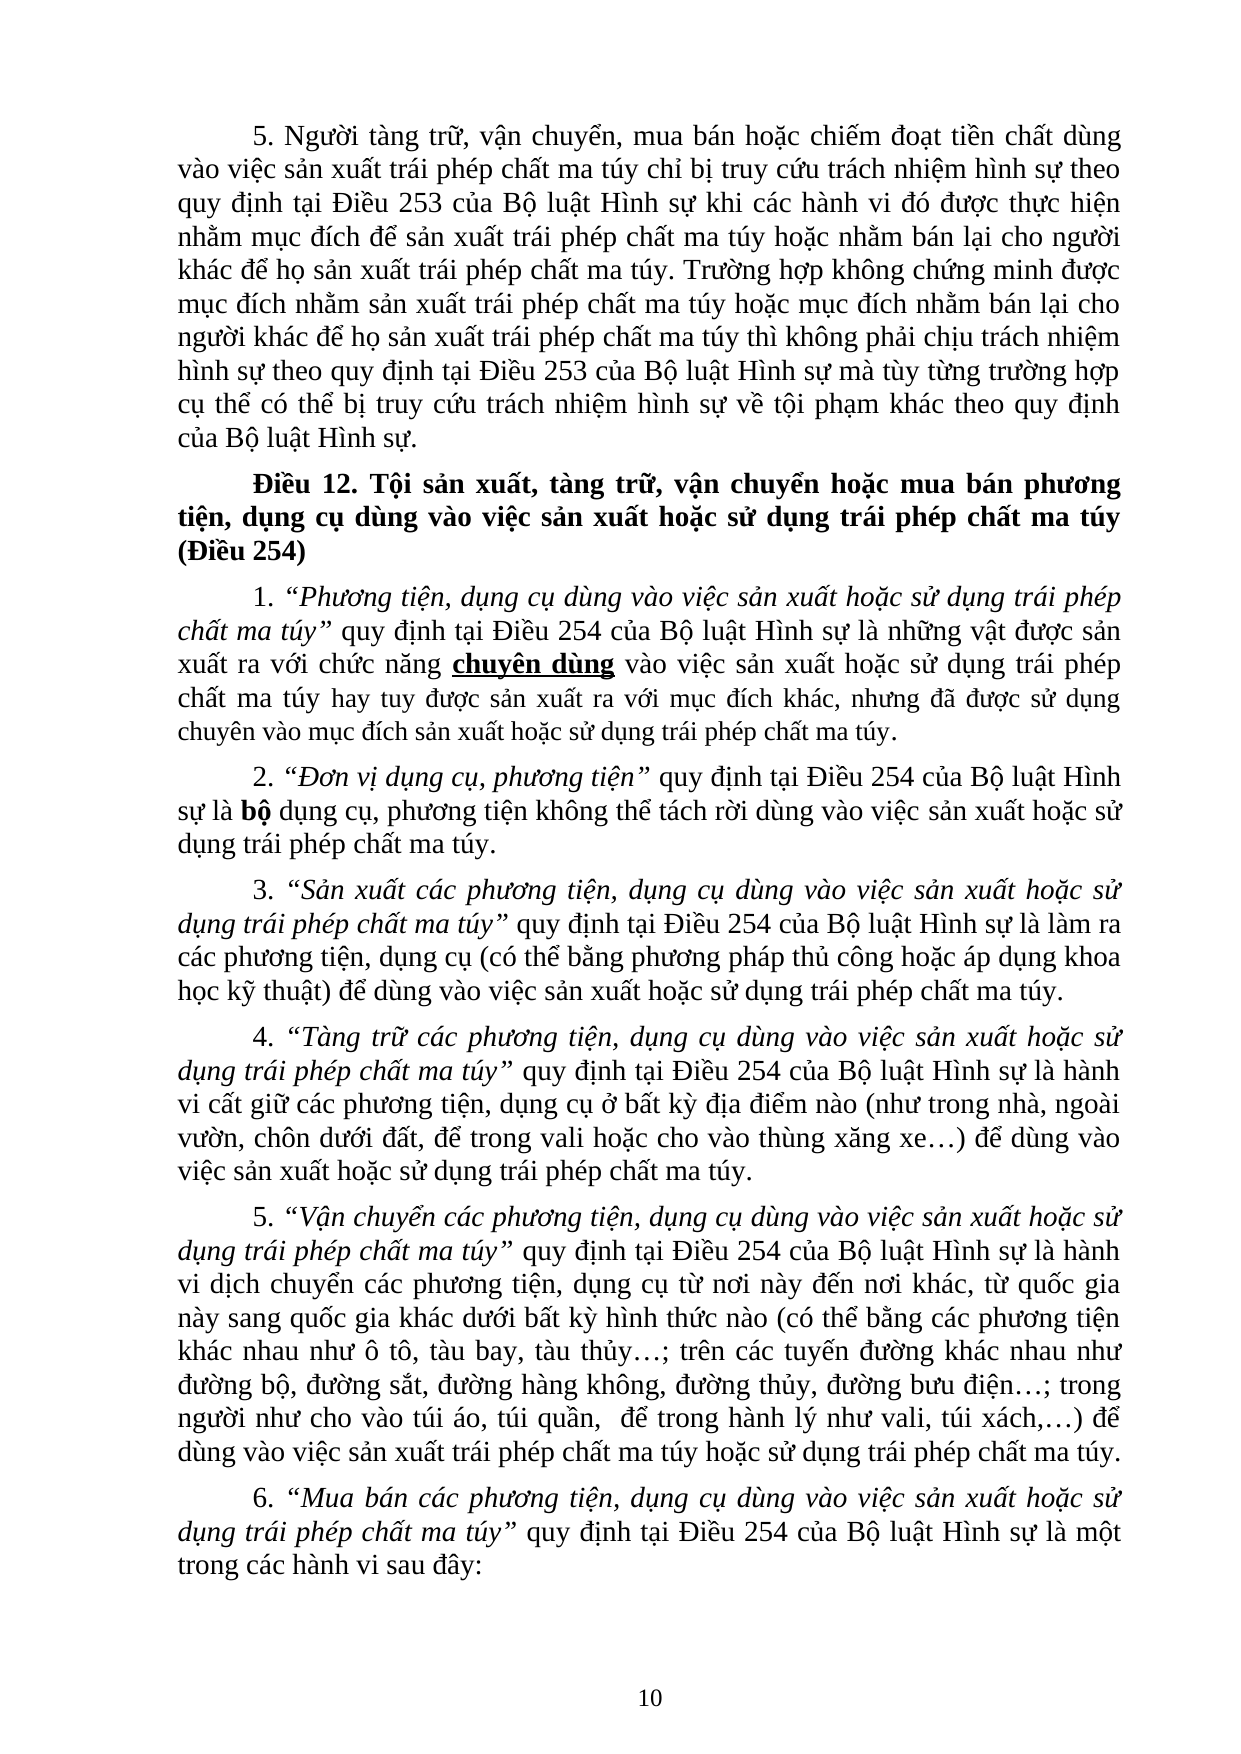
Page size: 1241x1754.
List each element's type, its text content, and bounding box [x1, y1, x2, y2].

text 6. “Mua bán các phương tiện, dụng cụ dùng vào việc sản xuất hoặc sử dụng trái phép chất ma túy” quy định tại Điều 254 của Bộ luật Hình sự là một trong các hành vi sau đây: [177, 1480, 1122, 1581]
text 5. “Vận chuyển các phương tiện, dụng cụ dùng vào việc sản xuất hoặc sử dụng trái phép chất ma túy” quy định tại Điều 254 của Bộ luật Hình sự là hành vi dịch chuyển các phương tiện, dụng cụ từ nơi này đến nơi khác, từ quốc gia này sang quốc gia khác dưới bất kỳ hình thức nào (có thể bằng các phương tiện khác nhau như ô tô, tàu bay, tàu thủy…; trên các tuyến đường khác nhau như đường bộ, đường sắt, đường hàng không, đường thủy, đường bưu điện…; trong người như cho vào túi áo, túi quần, để trong hành lý như vali, túi xách,…) để dùng vào việc sản xuất trái phép chất ma túy hoặc sử dụng trái phép chất ma túy. [177, 1199, 1122, 1468]
text 1. “Phương tiện, dụng cụ dùng vào việc sản xuất hoặc sử dụng trái phép chất ma túy” quy định tại Điều 254 của Bộ luật Hình sự là những vật được sản xuất ra với chức năng chuyên dùng vào việc sản xuất hoặc sử dụng trái phép chất ma túy hay tuy được sản xuất ra với mục đích khác, nhưng đã được sử dụng chuyên vào mục đích sản xuất hoặc sử dụng trái phép chất ma túy. [177, 579, 1122, 747]
text 5. Người tàng trữ, vận chuyển, mua bán hoặc chiếm đoạt tiền chất dùng vào việc sản xuất trái phép chất ma túy chỉ bị truy cứu trách nhiệm hình sự theo quy định tại Điều 253 của Bộ luật Hình sự khi các hành vi đó được thực hiện nhằm mục đích để sản xuất trái phép chất ma túy hoặc nhằm bán lại cho người khác để họ sản xuất trái phép chất ma túy. Trường hợp không chứng minh được mục đích nhằm sản xuất trái phép chất ma túy hoặc mục đích nhằm bán lại cho người khác để họ sản xuất trái phép chất ma túy thì không phải chịu trách nhiệm hình sự theo quy định tại Điều 253 của Bộ luật Hình sự mà tùy từng trường hợp cụ thể có thể bị truy cứu trách nhiệm hình sự về tội phạm khác theo quy định của Bộ luật Hình sự. [177, 118, 1122, 453]
text Điều 12. Tội sản xuất, tàng trữ, vận chuyển hoặc mua bán phương tiện, dụng cụ dùng vào việc sản xuất hoặc sử dụng trái phép chất ma túy (Điều 254) [177, 466, 1122, 567]
text 3. “Sản xuất các phương tiện, dụng cụ dùng vào việc sản xuất hoặc sử dụng trái phép chất ma túy” quy định tại Điều 254 của Bộ luật Hình sự là làm ra các phương tiện, dụng cụ (có thể bằng phương pháp thủ công hoặc áp dụng khoa học kỹ thuật) để dùng vào việc sản xuất hoặc sử dụng trái phép chất ma túy. [177, 872, 1122, 1007]
text 2. “Đơn vị dụng cụ, phương tiện” quy định tại Điều 254 của Bộ luật Hình sự là bộ dụng cụ, phương tiện không thể tách rời dùng vào việc sản xuất hoặc sử dụng trái phép chất ma túy. [177, 759, 1122, 860]
text 4. “Tàng trữ các phương tiện, dụng cụ dùng vào việc sản xuất hoặc sử dụng trái phép chất ma túy” quy định tại Điều 254 của Bộ luật Hình sự là hành vi cất giữ các phương tiện, dụng cụ ở bất kỳ địa điểm nào (như trong nhà, ngoài vườn, chôn dưới đất, để trong vali hoặc cho vào thùng xăng xe…) để dùng vào việc sản xuất hoặc sử dụng trái phép chất ma túy. [177, 1019, 1122, 1187]
